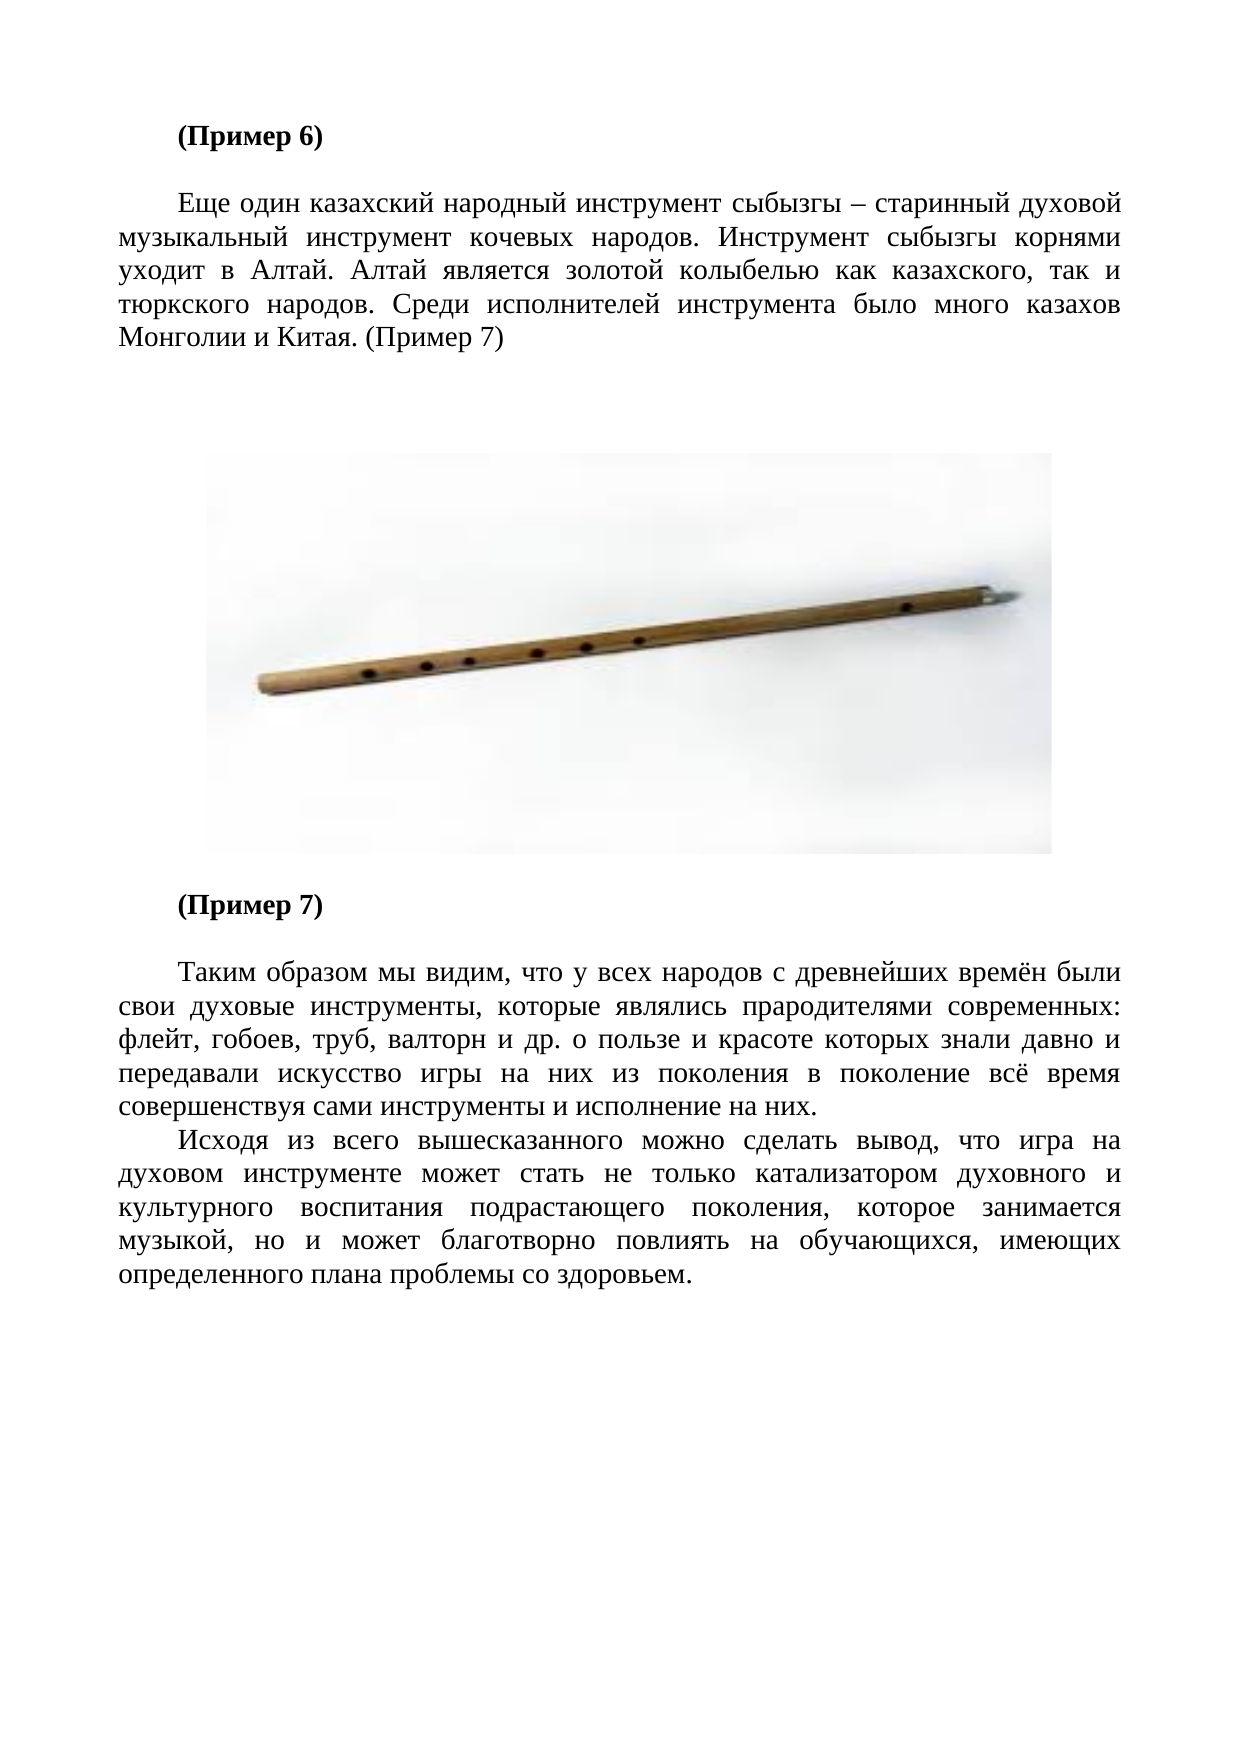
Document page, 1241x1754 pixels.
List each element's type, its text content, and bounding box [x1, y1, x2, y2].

text (Пример 7) [118, 887, 1122, 921]
text Еще один казахский народный инструмент сыбызгы – старинный духовой музыкальный инструмент кочевых народов. Инструмент сыбызгы корнями уходит в Алтай. Алтай является золотой колыбелью как казахского, так и тюркского народов. Среди исполнителей инструмента было много казахов Монголии и Китая. (Пример 7) [118, 185, 1122, 353]
text Исходя из всего вышесказанного можно сделать вывод, что игра на духовом инструменте может стать не только катализатором духовного и культурного воспитания подрастающего поколения, которое занимается музыкой, но и может благотворно повлиять на обучающихся, имеющих определенного плана проблемы со здоровьем. [118, 1122, 1122, 1289]
text Таким образом мы видим, что у всех народов с древнейших времён были свои духовые инструменты, которые являлись прародителями современных: флейт, гобоев, труб, валторн и др. о пользе и красоте которых знали давно и передавали искусство игры на них из поколения в поколение всё время совершенствуя сами инструменты и исполнение на них. [118, 954, 1122, 1122]
text (Пример 6) [118, 118, 1122, 152]
picture [206, 453, 1052, 854]
